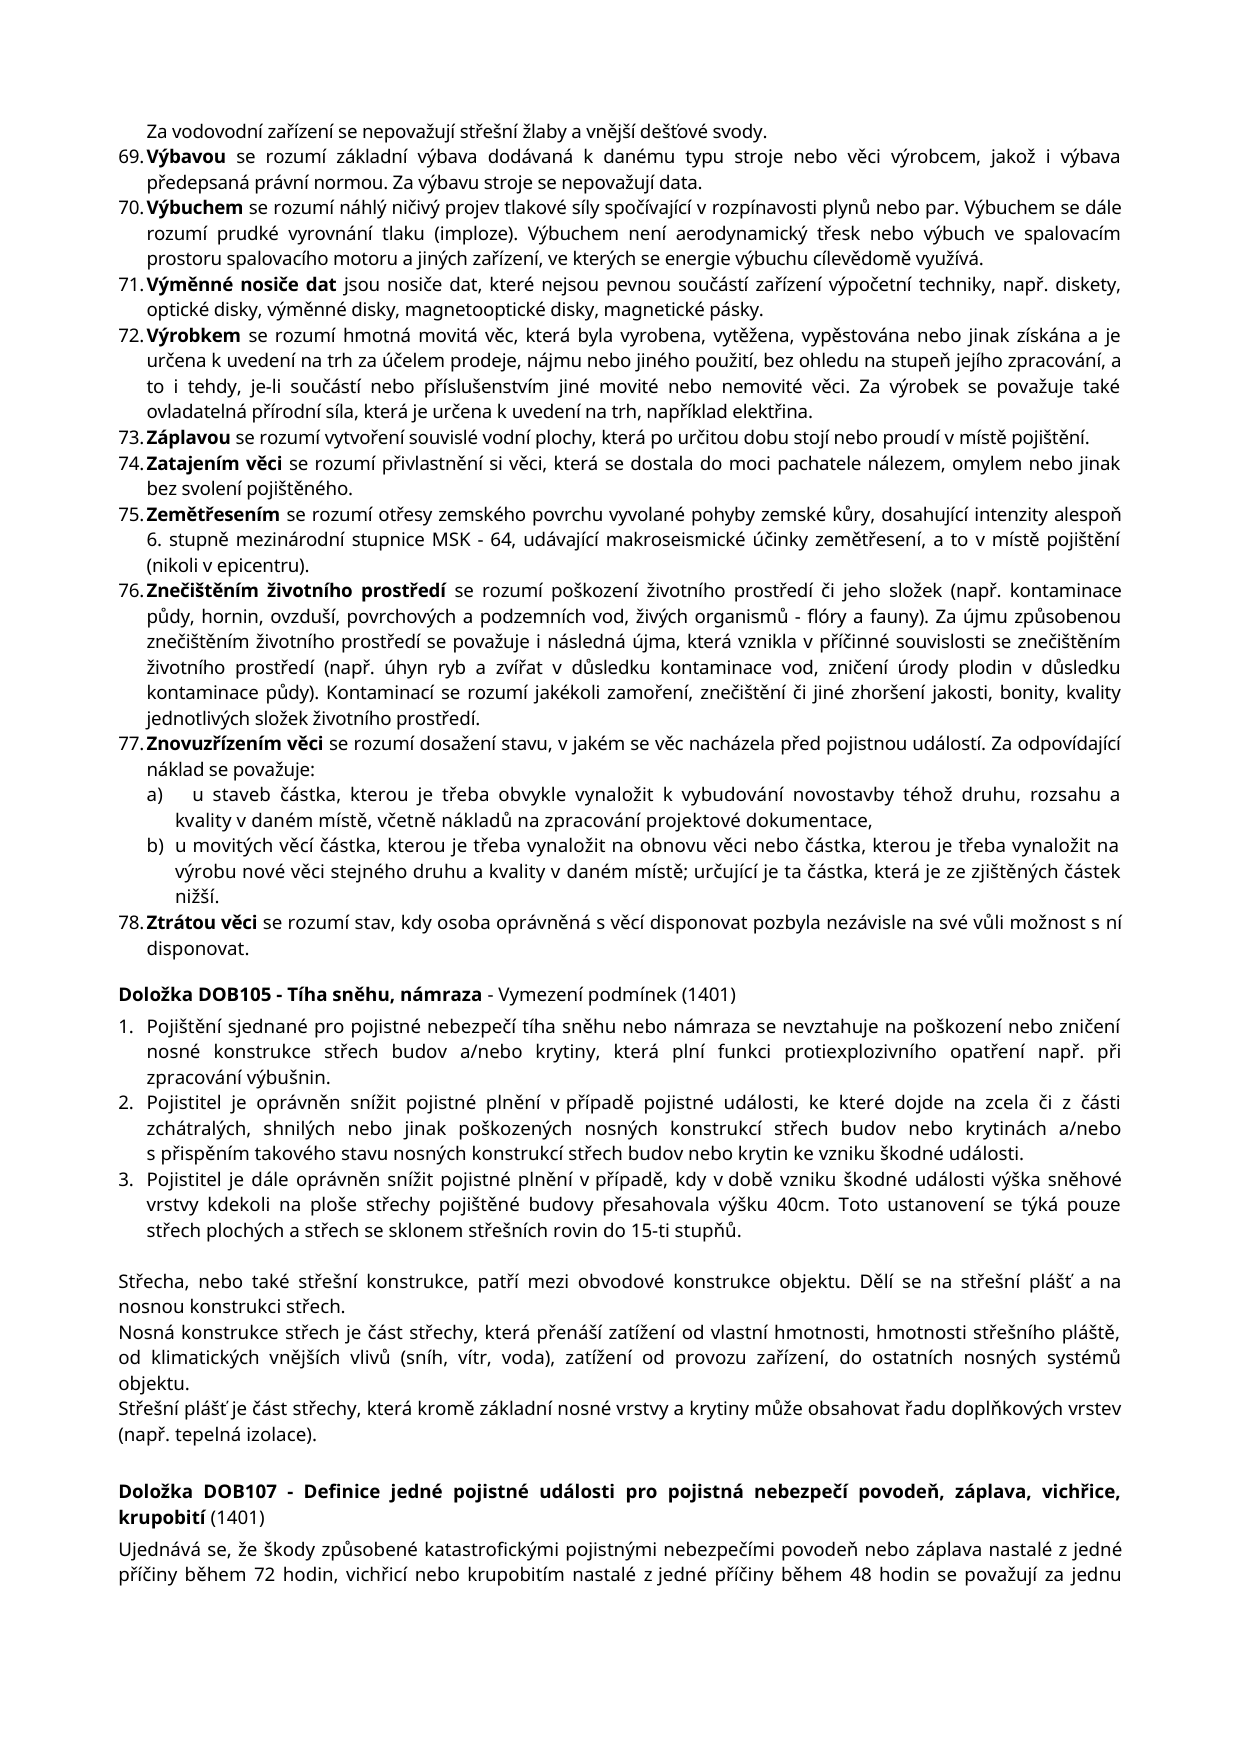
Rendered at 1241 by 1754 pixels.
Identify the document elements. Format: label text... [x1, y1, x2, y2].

list Za vodovodní zařízení se nepovažují střešní žlaby a vnější dešťové svody. [118, 118, 1122, 144]
text Nosná konstrukce střech je část střechy, která přenáší zatížení od vlastní hmotnosti, hmotnosti střešního pláště, od klimatických vnějších vlivů (sníh, vítr, voda), zatížení od provozu zařízení, do ostatních nosných systémů objektu. [118, 1319, 1122, 1396]
list 76. Znečištěním životního prostředí se rozumí poškození životního prostředí či jeho složek (např. kontaminace půdy, hornin, ovzduší, povrchových a podzemních vod, živých organismů - flóry a fauny). Za újmu způsobenou znečištěním životního prostředí se považuje i následná újma, která vznikla v příčinné souvislosti se znečištěním životního prostředí (např. úhyn ryb a zvířat v důsledku kontaminace vod, zničení úrody plodin v důsledku kontaminace půdy). Kontaminací se rozumí jakékoli zamoření, znečištění či jiné zhoršení jakosti, bonity, kvality jednotlivých složek životního prostředí. [118, 577, 1122, 731]
list 77. Znovuzřízením věci se rozumí dosažení stavu, v jakém se věc nacházela před pojistnou událostí. Za odpovídající náklad se považuje: [118, 731, 1122, 782]
text Doložka DOB105 - Tíha sněhu, námraza - Vymezení podmínek (1401) [118, 981, 1122, 1007]
list 74. Zatajením věci se rozumí přivlastnění si věci, která se dostala do moci pachatele nálezem, omylem nebo jinak bez svolení pojištěného. [118, 450, 1122, 501]
list 71. Výměnné nosiče dat jsou nosiče dat, které nejsou pevnou součástí zařízení výpočetní techniky, např. diskety, optické disky, výměnné disky, magnetooptické disky, magnetické pásky. [118, 271, 1122, 322]
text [118, 1536, 1122, 1587]
text Střešní plášť je část střechy, která kromě základní nosné vrstvy a krytiny může obsahovat řadu doplňkových vrstev (např. tepelná izolace). [118, 1396, 1122, 1447]
list 78. Ztrátou věci se rozumí stav, kdy osoba oprávněná s věcí disponovat pozbyla nezávisle na své vůli možnost s ní disponovat. [118, 909, 1122, 960]
text Střecha, nebo také střešní konstrukce, patří mezi obvodové konstrukce objektu. Dělí se na střešní plášť a na nosnou konstrukci střech. [118, 1268, 1122, 1319]
list a) u staveb částka, kterou je třeba obvykle vynaložit k vybudování novostavby téhož druhu, rozsahu a kvality v daném místě, včetně nákladů na zpracování projektové dokumentace, [146, 782, 1122, 833]
list b) u movitých věcí částka, kterou je třeba vynaložit na obnovu věci nebo částka, kterou je třeba vynaložit na výrobu nové věci stejného druhu a kvality v daném místě; určující je ta částka, která je ze zjištěných částek nižší. [146, 833, 1122, 909]
text 3. Pojistitel je dále oprávněn snížit pojistné plnění v případě, kdy v době vzniku škodné události výška sněhové vrstvy kdekoli na ploše střechy pojištěné budovy přesahovala výšku 40cm. Toto ustanovení se týká pouze střech plochých a střech se sklonem střešních rovin do 15-ti stupňů. [118, 1166, 1122, 1243]
list 69. Výbavou se rozumí základní výbava dodávaná k danému typu stroje nebo věci výrobcem, jakož i výbava předepsaná právní normou. Za výbavu stroje se nepovažují data. [118, 144, 1122, 195]
list 75. Zemětřesením se rozumí otřesy zemského povrchu vyvolané pohyby zemské kůry, dosahující intenzity alespoň 6. stupně mezinárodní stupnice MSK - 64, udávající makroseismické účinky zemětřesení, a to v místě pojištění (nikoli v epicentru). [118, 501, 1122, 577]
list 70. Výbuchem se rozumí náhlý ničivý projev tlakové síly spočívající v rozpínavosti plynů nebo par. Výbuchem se dále rozumí prudké vyrovnání tlaku (imploze). Výbuchem není aerodynamický třesk nebo výbuch ve spalovacím prostoru spalovacího motoru a jiných zařízení, ve kterých se energie výbuchu cílevědomě využívá. [118, 195, 1122, 271]
list 72. Výrobkem se rozumí hmotná movitá věc, která byla vyrobena, vytěžena, vypěstována nebo jinak získána a je určena k uvedení na trh za účelem prodeje, nájmu nebo jiného použití, bez ohledu na stupeň jejího zpracování, a to i tehdy, je-li součástí nebo příslušenstvím jiné movité nebo nemovité věci. Za výrobek se považuje také ovladatelná přírodní síla, která je určena k uvedení na trh, například elektřina. [118, 322, 1122, 424]
text 2. Pojistitel je oprávněn snížit pojistné plnění v případě pojistné události, ke které dojde na zcela či z části zchátralých, shnilých nebo jinak poškozených nosných konstrukcí střech budov nebo krytinách a/nebo s přispěním takového stavu nosných konstrukcí střech budov nebo krytin ke vzniku škodné události. [118, 1089, 1122, 1166]
text 1. Pojištění sjednané pro pojistné nebezpečí tíha sněhu nebo námraza se nevztahuje na poškození nebo zničení nosné konstrukce střech budov a/nebo krytiny, která plní funkci protiexplozivního opatření např. při zpracování výbušnin. [118, 1013, 1122, 1089]
list 73. Záplavou se rozumí vytvoření souvislé vodní plochy, která po určitou dobu stojí nebo proudí v místě pojištění. [118, 424, 1122, 450]
text Doložka DOB107 - Definice jedné pojistné události pro pojistná nebezpečí povodeň, záplava, vichřice, krupobití (1401) [118, 1478, 1122, 1529]
